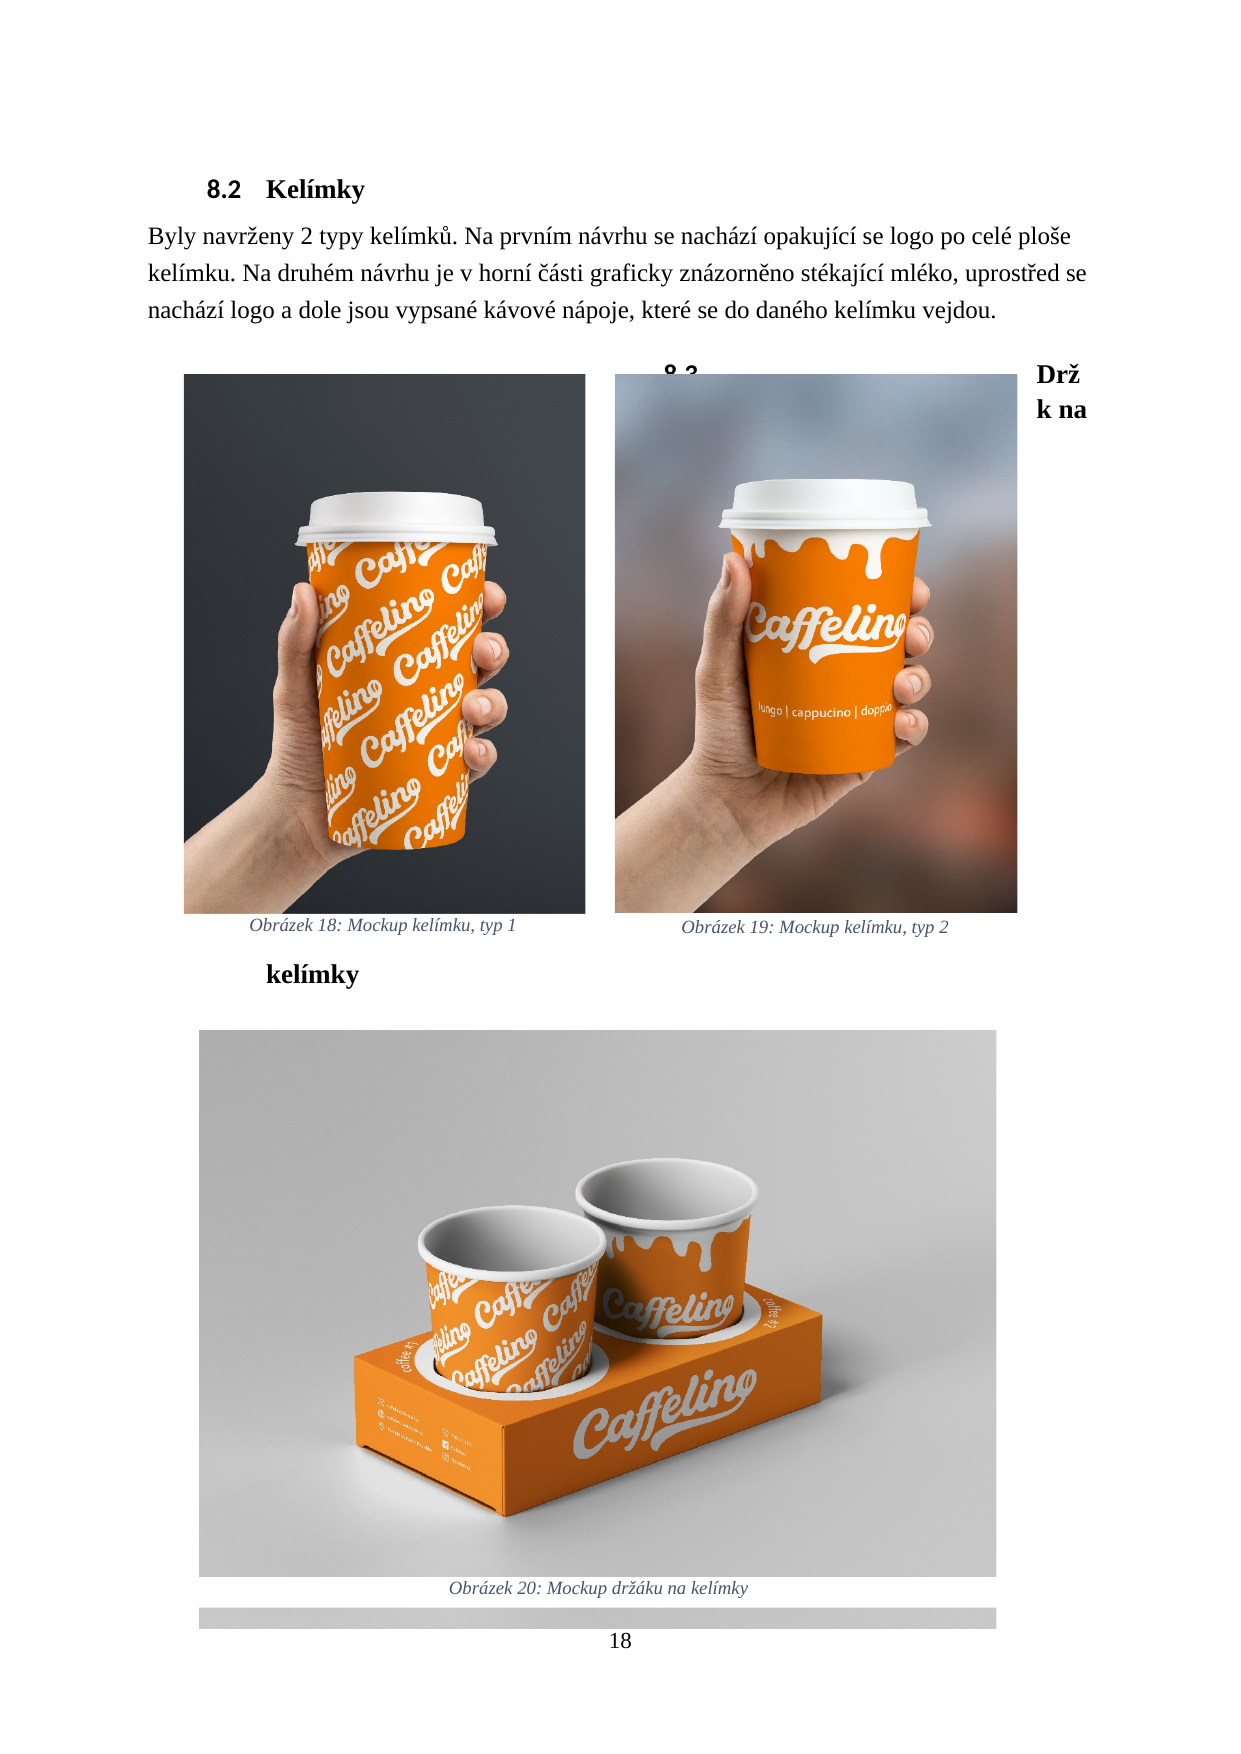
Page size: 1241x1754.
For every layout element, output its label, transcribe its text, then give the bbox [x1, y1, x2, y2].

picture [199, 1608, 997, 1629]
picture [183, 374, 586, 913]
picture [199, 1030, 997, 1577]
picture [614, 374, 1018, 913]
text Byly navrženy 2 typy kelímků. Na prvním návrhu se nachází opakující se logo po celé ploše kelímku. Na druhém návrhu je v horní části graficky znázorněno stékající mléko, uprostřed se nachází logo a dole jsou vypsané kávové nápoje, které se do daného kelímku vejdou. [148, 221, 1093, 324]
text Kelímky [207, 173, 1093, 206]
